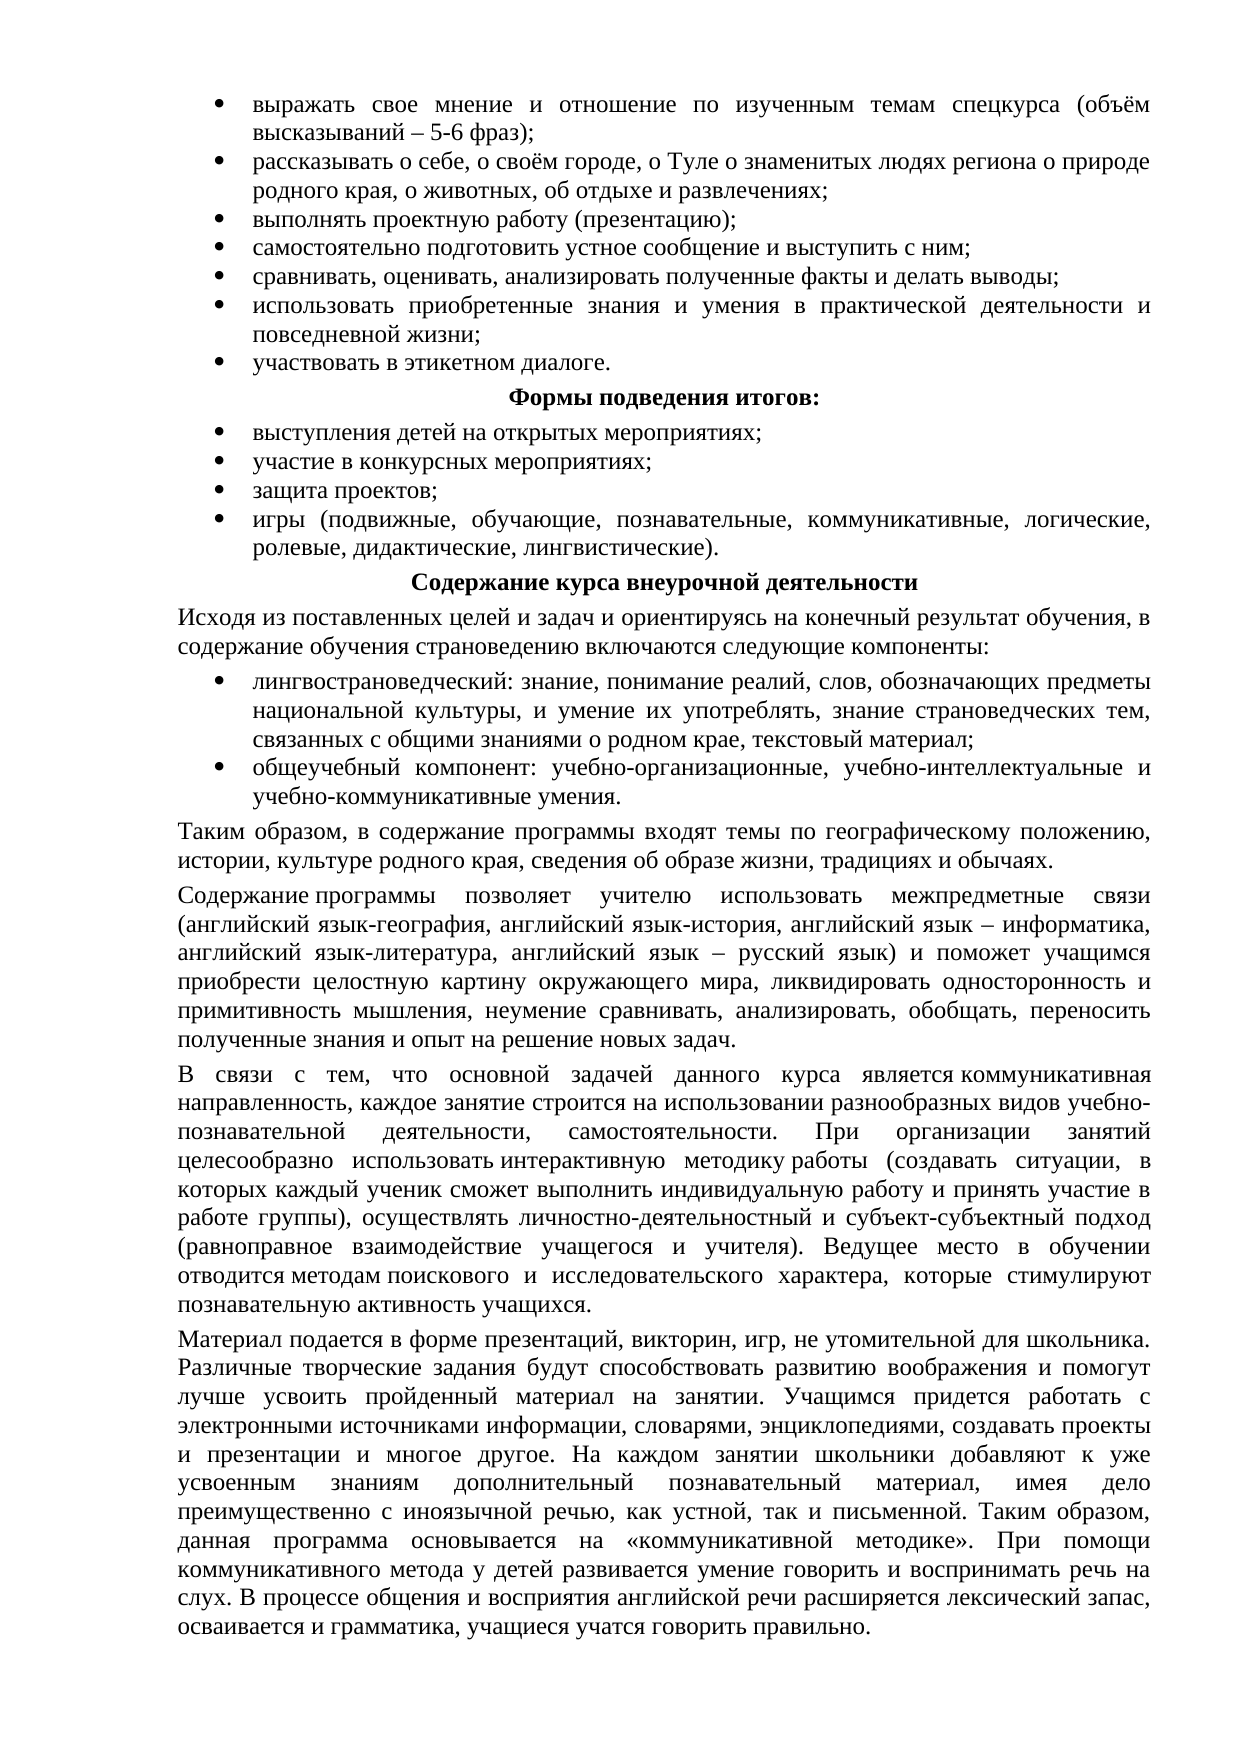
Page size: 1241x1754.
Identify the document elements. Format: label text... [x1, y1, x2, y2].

list рассказывать о себе, о своём городе, о Туле о знаменитых людях региона о природе родного края, о животных, об отдыхе и развлечениях; [215, 146, 1152, 204]
list выражать свое мнение и отношение по изученным темам спецкурса (объём высказываний – 5-6 фраз); [215, 89, 1152, 146]
text Таким образом, в содержание программы входят темы по географическому положению, истории, культуре родного края, сведения об образе жизни, традициях и обычаях. [177, 816, 1152, 874]
list самостоятельно подготовить устное сообщение и выступить с ним; [215, 232, 1152, 261]
text Содержание курса внеурочной деятельности [177, 567, 1152, 596]
text Содержание программы позволяет учителю использовать межпредметные связи (английский язык-география, английский язык-история, английский язык – информатика, английский язык-литература, английский язык – русский язык) и поможет учащимся приобрести целостную картину окружающего мира, ликвидировать односторонность и примитивность мышления, неумение сравнивать, анализировать, обобщать, переносить полученные знания и опыт на решение новых задач. [177, 880, 1152, 1052]
text В связи с тем, что основной задачей данного курса является коммуникативная направленность, каждое занятие строится на использовании разнообразных видов учебно-познавательной деятельности, самостоятельности. При организации занятий целесообразно использовать интерактивную методику работы (создавать ситуации, в которых каждый ученик сможет выполнить индивидуальную работу и принять участие в работе группы), осуществлять личностно-деятельностный и субъект-субъектный подход (равноправное взаимодействие учащегося и учителя). Ведущее место в обучении отводится методам поискового и исследовательского характера, которые стимулируют познавательную активность учащихся. [177, 1059, 1152, 1317]
list общеучебный компонент: учебно-организационные, учебно-интеллектуальные и учебно-коммуникативные умения. [215, 752, 1152, 810]
list выступления детей на открытых мероприятиях; [215, 417, 1152, 446]
list участвовать в этикетном диалоге. [215, 347, 1152, 376]
list защита проектов; [215, 475, 1152, 504]
list сравнивать, оценивать, анализировать полученные факты и делать выводы; [215, 261, 1152, 290]
list использовать приобретенные знания и умения в практической деятельности и повседневной жизни; [215, 290, 1152, 347]
list участие в конкурсных мероприятиях; [215, 446, 1152, 475]
text Формы подведения итогов: [177, 382, 1152, 411]
list лингвострановедческий: знание, понимание реалий, слов, обозначающих предметы национальной культуры, и умение их употреблять, знание страноведческих тем, связанных с общими знаниями о родном крае, текстовый материал; [215, 666, 1152, 752]
list выполнять проектную работу (презентацию); [215, 204, 1152, 232]
text Исходя из поставленных целей и задач и ориентируясь на конечный результат обучения, в содержание обучения страноведению включаются следующие компоненты: [177, 602, 1152, 660]
list игры (подвижные, обучающие, познавательные, коммуникативные, логические, ролевые, дидактические, лингвистические). [215, 504, 1152, 561]
text Материал подается в форме презентаций, викторин, игр, не утомительной для школьника. Различные творческие задания будут способствовать развитию воображения и помогут лучше усвоить пройденный материал на занятии. Учащимся придется работать с электронными источниками информации, словарями, энциклопедиями, создавать проекты и презентации и многое другое. На каждом занятии школьники добавляют к уже усвоенным знаниям дополнительный познавательный материал, имея дело преимущественно с иноязычной речью, как устной, так и письменной. Таким образом, данная программа основывается на «коммуникативной методике». При помощи коммуникативного метода у детей развивается умение говорить и воспринимать речь на слух. В процессе общения и восприятия английской речи расширяется лексический запас, осваивается и грамматика, учащиеся учатся говорить правильно. [177, 1324, 1152, 1640]
